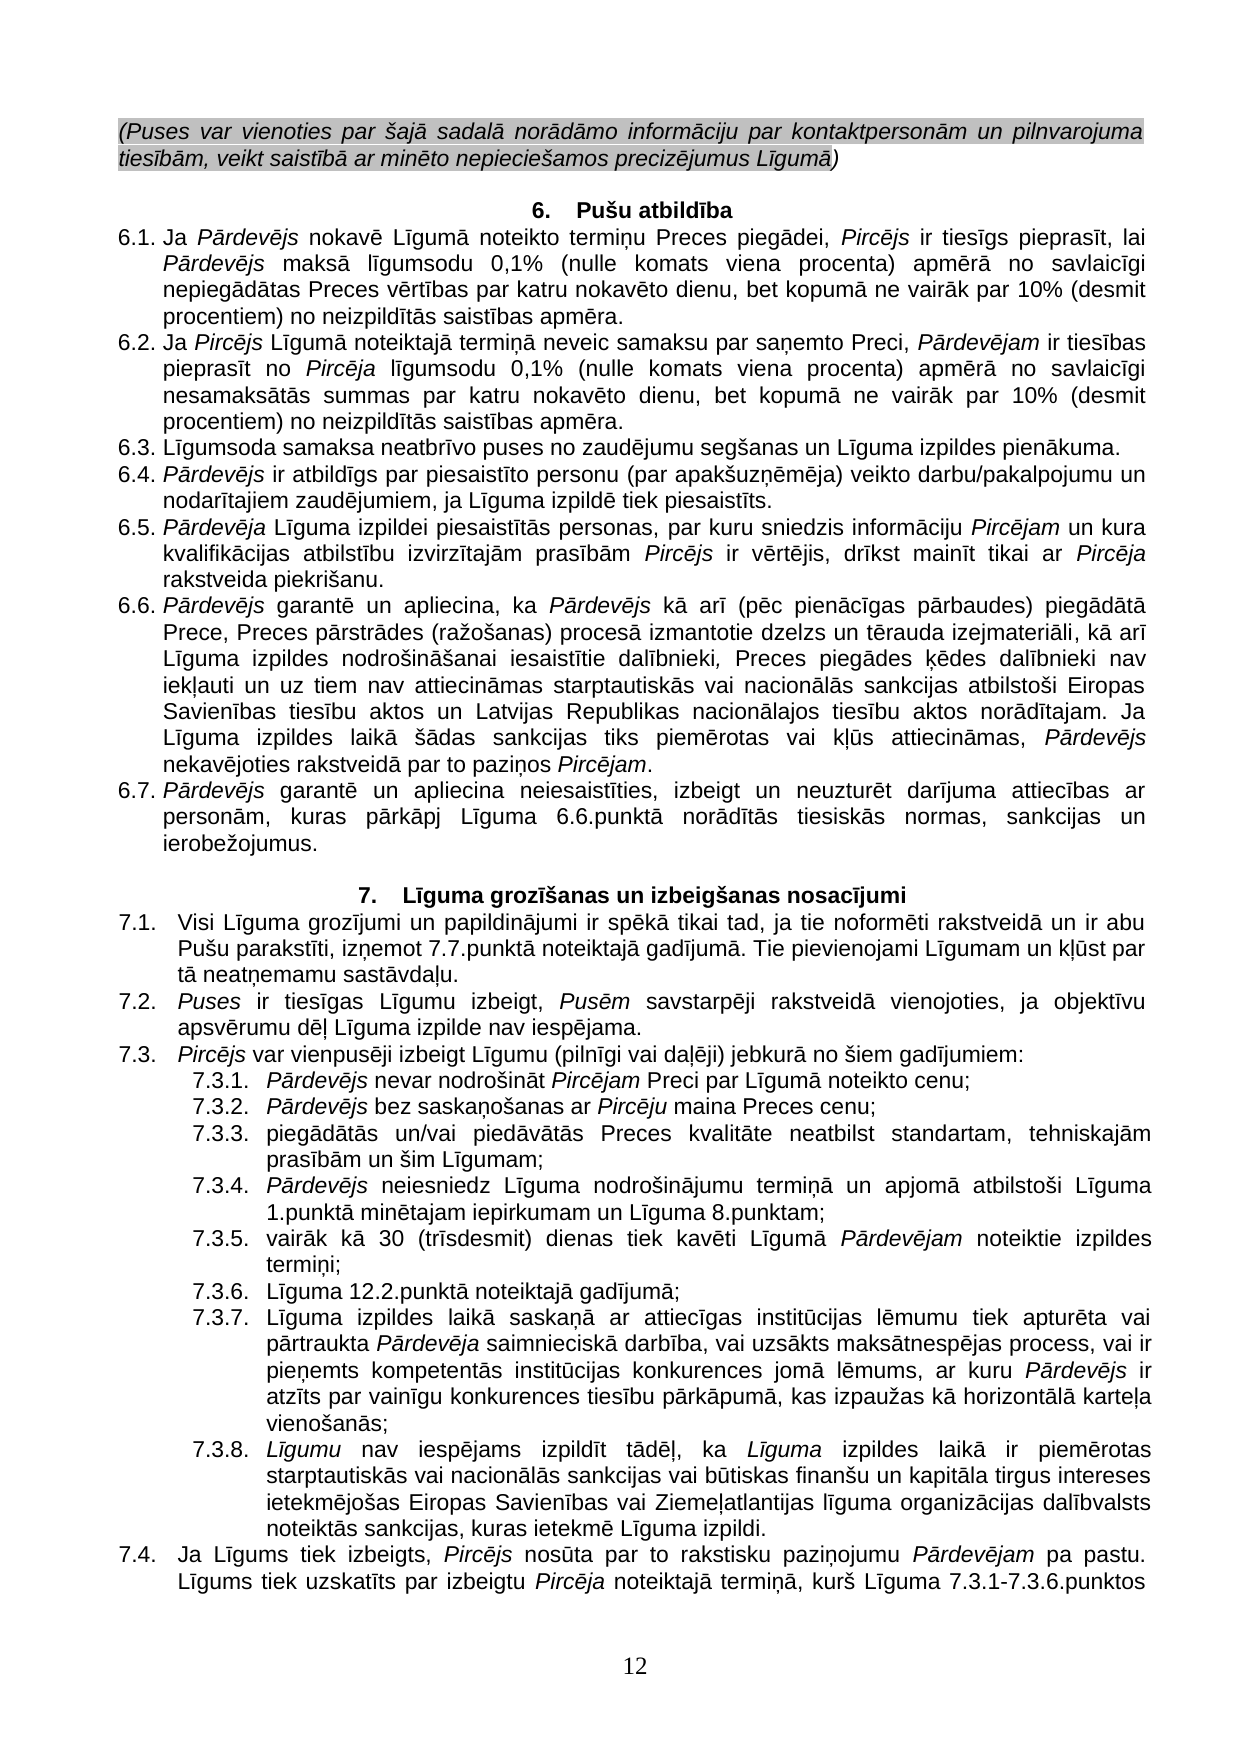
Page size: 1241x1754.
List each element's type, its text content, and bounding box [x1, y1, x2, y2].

list Puses ir tiesīgas Līgumu izbeigt, Pusēm savstarpēji rakstveidā vienojoties, ja objektīvu apsvērumu dēļ Līguma izpilde nav iespējama. [118, 988, 1146, 1041]
list Pārdevējs garantē un apliecina, ka Pārdevējs kā arī (pēc pienācīgas pārbaudes) piegādātā Prece, Preces pārstrādes (ražošanas) procesā izmantotie dzelzs un tērauda izejmateriāli, kā arī Līguma izpildes nodrošināšanai iesaistītie dalībnieki, Preces piegādes ķēdes dalībnieki nav iekļauti un uz tiem nav attiecināmas starptautiskās vai nacionālās sankcijas atbilstoši Eiropas Savienības tiesību aktos un Latvijas Republikas nacionālajos tiesību aktos norādītajam. Ja Līguma izpildes laikā šādas sankcijas tiks piemērotas vai kļūs attiecināmas, Pārdevējs nekavējoties rakstveidā par to paziņos Pircējam. [118, 592, 1146, 777]
list Līgumu nav iespējams izpildīt tādēļ, ka Līguma izpildes laikā ir piemērotas starptautiskās vai nacionālās sankcijas vai būtiskas finanšu un kapitāla tirgus intereses ietekmējošas Eiropas Savienības vai Ziemeļatlantijas līguma organizācijas dalībvalsts noteiktās sankcijas, kuras ietekmē Līguma izpildi. [192, 1436, 1152, 1541]
list piegādātās un/vai piedāvātās Preces kvalitāte neatbilst standartam, tehniskajām prasībām un šim Līgumam; [192, 1119, 1152, 1172]
list Līgumsoda samaksa neatbrīvo puses no zaudējumu segšanas un Līguma izpildes pienākuma. [118, 434, 1146, 461]
list Pušu atbildība [118, 197, 1146, 223]
list Pārdevējs garantē un apliecina neiesaistīties, izbeigt un neuzturēt darījuma attiecības ar personām, kuras pārkāpj Līguma 6.6.punktā norādītās tiesiskās normas, sankcijas un ierobežojumus. [118, 777, 1146, 856]
list Ja Pircējs Līgumā noteiktajā termiņā neveic samaksu par saņemto Preci, Pārdevējam ir tiesības pieprasīt no Pircēja līgumsodu 0,1% (nulle komats viena procenta) apmērā no savlaicīgi nesamaksātās summas par katru nokavēto dienu, bet kopumā ne vairāk par 10% (desmit procentiem) no neizpildītās saistības apmēra. [118, 329, 1146, 434]
list Līguma grozīšanas un izbeigšanas nosacījumi [118, 882, 1146, 909]
list Līguma izpildes laikā saskaņā ar attiecīgas institūcijas lēmumu tiek apturēta vai pārtraukta Pārdevēja saimnieciskā darbība, vai uzsākts maksātnespējas process, vai ir pieņemts kompetentās institūcijas konkurences jomā lēmums, ar kuru Pārdevējs ir atzīts par vainīgu konkurences tiesību pārkāpumā, kas izpaužas kā horizontālā karteļa vienošanās; [192, 1304, 1152, 1436]
list Pārdevējs nevar nodrošināt Pircējam Preci par Līgumā noteikto cenu; [192, 1067, 1152, 1093]
list Pārdevējs bez saskaņošanas ar Pircēju maina Preces cenu; [192, 1093, 1152, 1119]
list Pārdevēja Līguma izpildei piesaistītās personas, par kuru sniedzis informāciju Pircējam un kura kvalifikācijas atbilstību izvirzītajām prasībām Pircējs ir vērtējis, drīkst mainīt tikai ar Pircēja rakstveida piekrišanu. [118, 513, 1146, 592]
list Pircējs var vienpusēji izbeigt Līgumu (pilnīgi vai daļēji) jebkurā no šiem gadījumiem: [118, 1041, 1146, 1067]
text (Puses var vienoties par šajā sadalā norādāmo informāciju par kontaktpersonām un pilnvarojuma tiesībām, veikt saistībā ar minēto nepieciešamos precizējumus Līgumā) [118, 118, 1146, 171]
list Pārdevējs ir atbildīgs par piesaistīto personu (par apakšuzņēmēja) veikto darbu/pakalpojumu un nodarītajiem zaudējumiem, ja Līguma izpildē tiek piesaistīts. [118, 461, 1146, 513]
list Ja Pārdevējs nokavē Līgumā noteikto termiņu Preces piegādei, Pircējs ir tiesīgs pieprasīt, lai Pārdevējs maksā līgumsodu 0,1% (nulle komats viena procenta) apmērā no savlaicīgi nepiegādātas Preces vērtības par katru nokavēto dienu, bet kopumā ne vairāk par 10% (desmit procentiem) no neizpildītās saistības apmēra. [118, 223, 1146, 329]
list Līguma 12.2.punktā noteiktajā gadījumā; [192, 1278, 1152, 1304]
list vairāk kā 30 (trīsdesmit) dienas tiek kavēti Līgumā Pārdevējam noteiktie izpildes termiņi; [192, 1225, 1152, 1278]
list Visi Līguma grozījumi un papildinājumi ir spēkā tikai tad, ja tie noformēti rakstveidā un ir abu Pušu parakstīti, izņemot 7.7.punktā noteiktajā gadījumā. Tie pievienojami Līgumam un kļūst par tā neatņemamu sastāvdaļu. [118, 909, 1146, 988]
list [118, 1541, 1146, 1594]
list Pārdevējs neiesniedz Līguma nodrošinājumu termiņā un apjomā atbilstoši Līguma 1.punktā minētajam iepirkumam un Līguma 8.punktam; [192, 1172, 1152, 1225]
